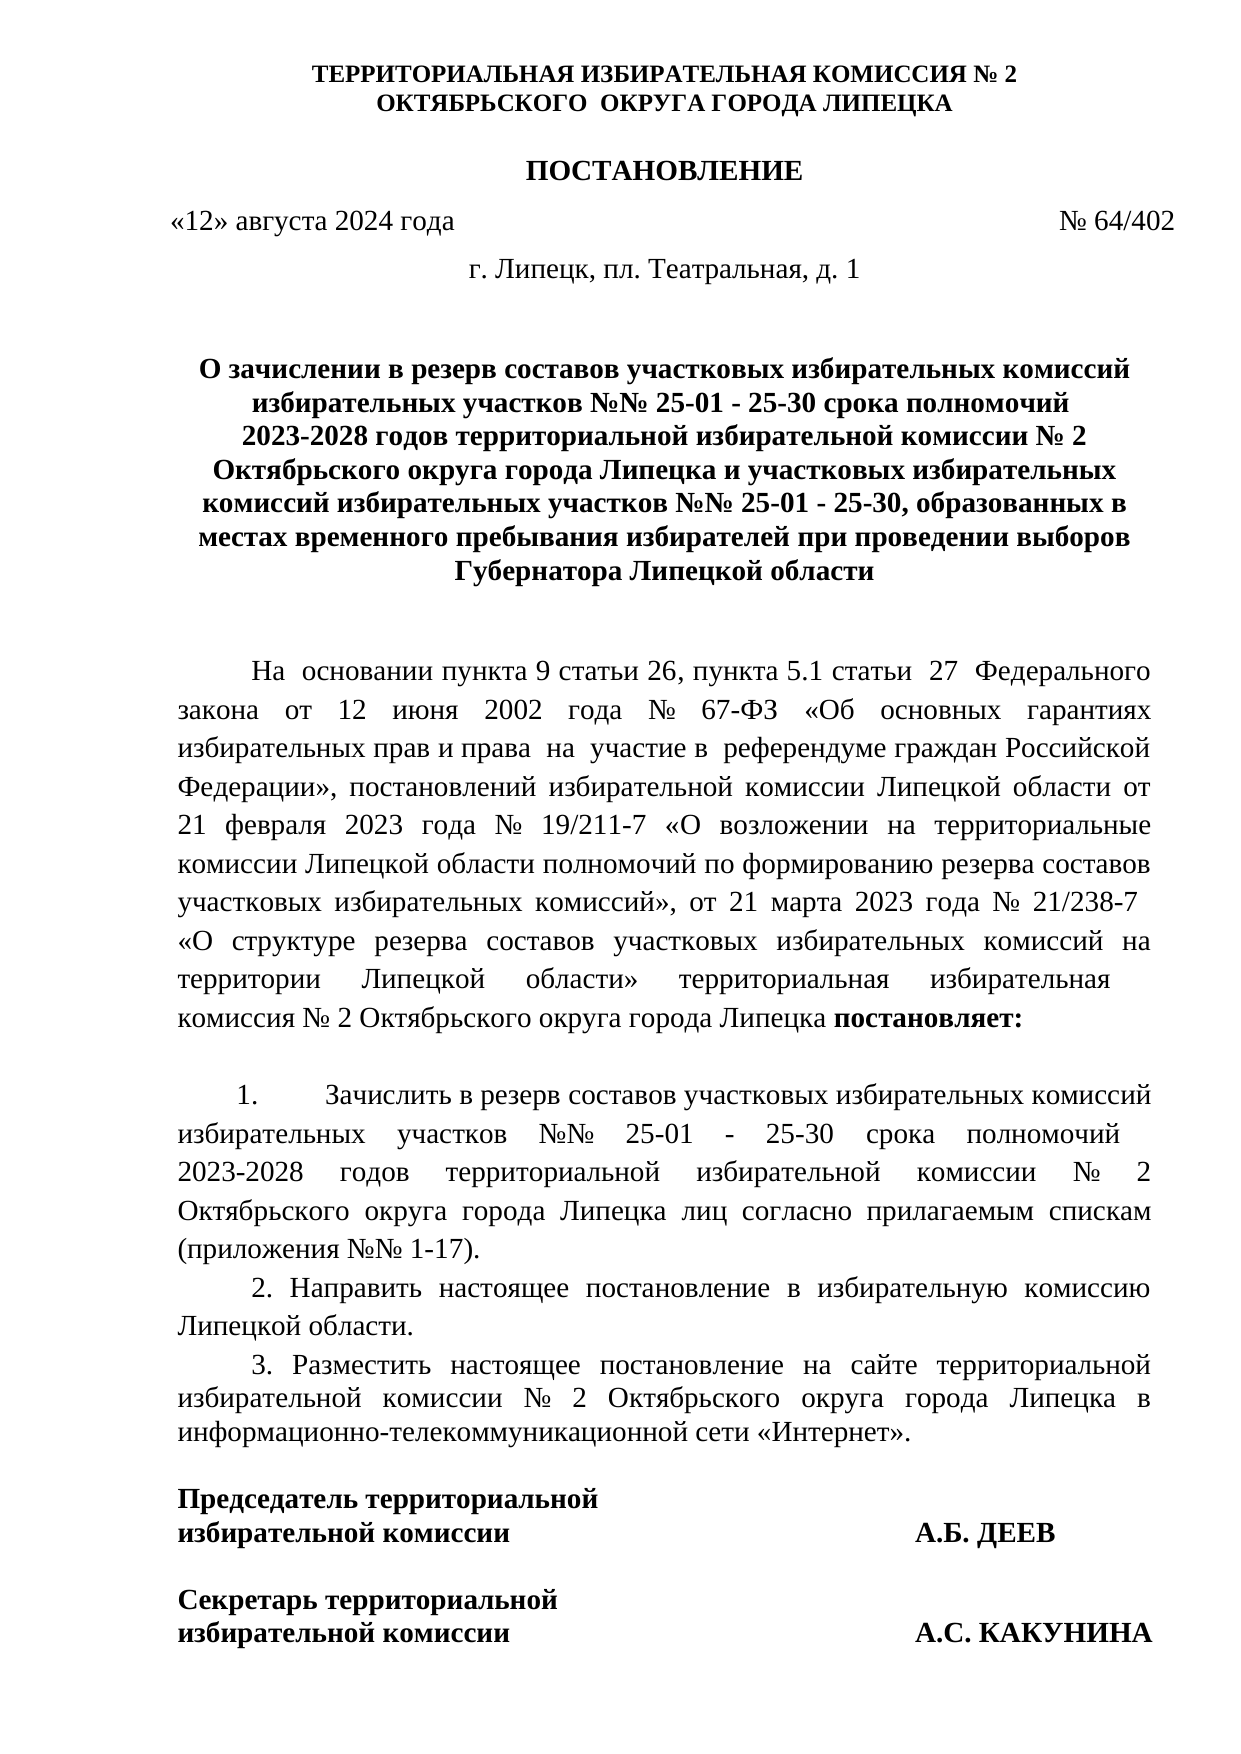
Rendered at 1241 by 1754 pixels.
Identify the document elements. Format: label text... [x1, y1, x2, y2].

list Зачислить в резерв составов участковых избирательных комиссий избирательных участков №№ 25-01 - 25-30 срока полномочий 2023-2028 годов территориальной избирательной комиссии № 2 Октябрьского округа города Липецка лиц согласно прилагаемым спискам (приложения №№ 1-17). [177, 1077, 1152, 1265]
text О зачислении в резерв составов участковых избирательных комиссий избирательных участков №№ 25-01 - 25-30 срока полномочий 2023-2028 годов территориальной избирательной комиссии № 2 Октябрьского округа города Липецка и участковых избирательных комиссий избирательных участков №№ 25-01 - 25-30, образованных в местах временного пребывания избирателей при проведении выборов Губернатора Липецкой области [177, 351, 1152, 586]
text Председатель территориальной избирательной комиссии А.Б. ДЕЕВ [177, 1481, 1181, 1548]
text ТЕРРИТОРИАЛЬНАЯ ИЗБИРАТЕЛЬНАЯ КОМИССИЯ № 2 [177, 59, 1152, 88]
table_header № 64/402 [627, 203, 1182, 251]
text избирательной комиссии А.С. КАКУНИНА [177, 1615, 1181, 1649]
text г. Липецк, пл. Театральная, д. 1 [177, 251, 1152, 284]
table_header «12» августа 2024 года [163, 203, 627, 251]
text На основании пункта 9 статьи 26, пункта 5.1 статьи 27 Федерального закона от 12 июня 2002 года № 67-ФЗ «Об основных гарантиях избирательных прав и права на участие в референдуме граждан Российской Федерации», постановлений избирательной комиссии Липецкой области от 21 февраля 2023 года № 19/211-7 «О возложении на территориальные комиссии Липецкой области полномочий по формированию резерва составов участковых избирательных комиссий», от 21 марта 2023 года № 21/238-7 «О структуре резерва составов участковых избирательных комиссий на территории Липецкой области» территориальная избирательная комиссия № 2 Октябрьского округа города Липецка постановляет: [177, 653, 1152, 1034]
text ОКТЯБРЬСКОГО ОКРУГА ГОРОДА ЛИПЕЦКА [177, 88, 1152, 117]
text Секретарь территориальной [177, 1582, 1181, 1615]
text 2. Направить настоящее постановление в избирательную комиссию Липецкой области. [177, 1270, 1152, 1342]
text 3. Разместить настоящее постановление на сайте территориальной избирательной комиссии № 2 Октябрьского округа города Липецка в информационно-телекоммуникационной сети «Интернет». [177, 1347, 1152, 1448]
text ПОСТАНОВЛЕНИЕ [177, 153, 1152, 186]
